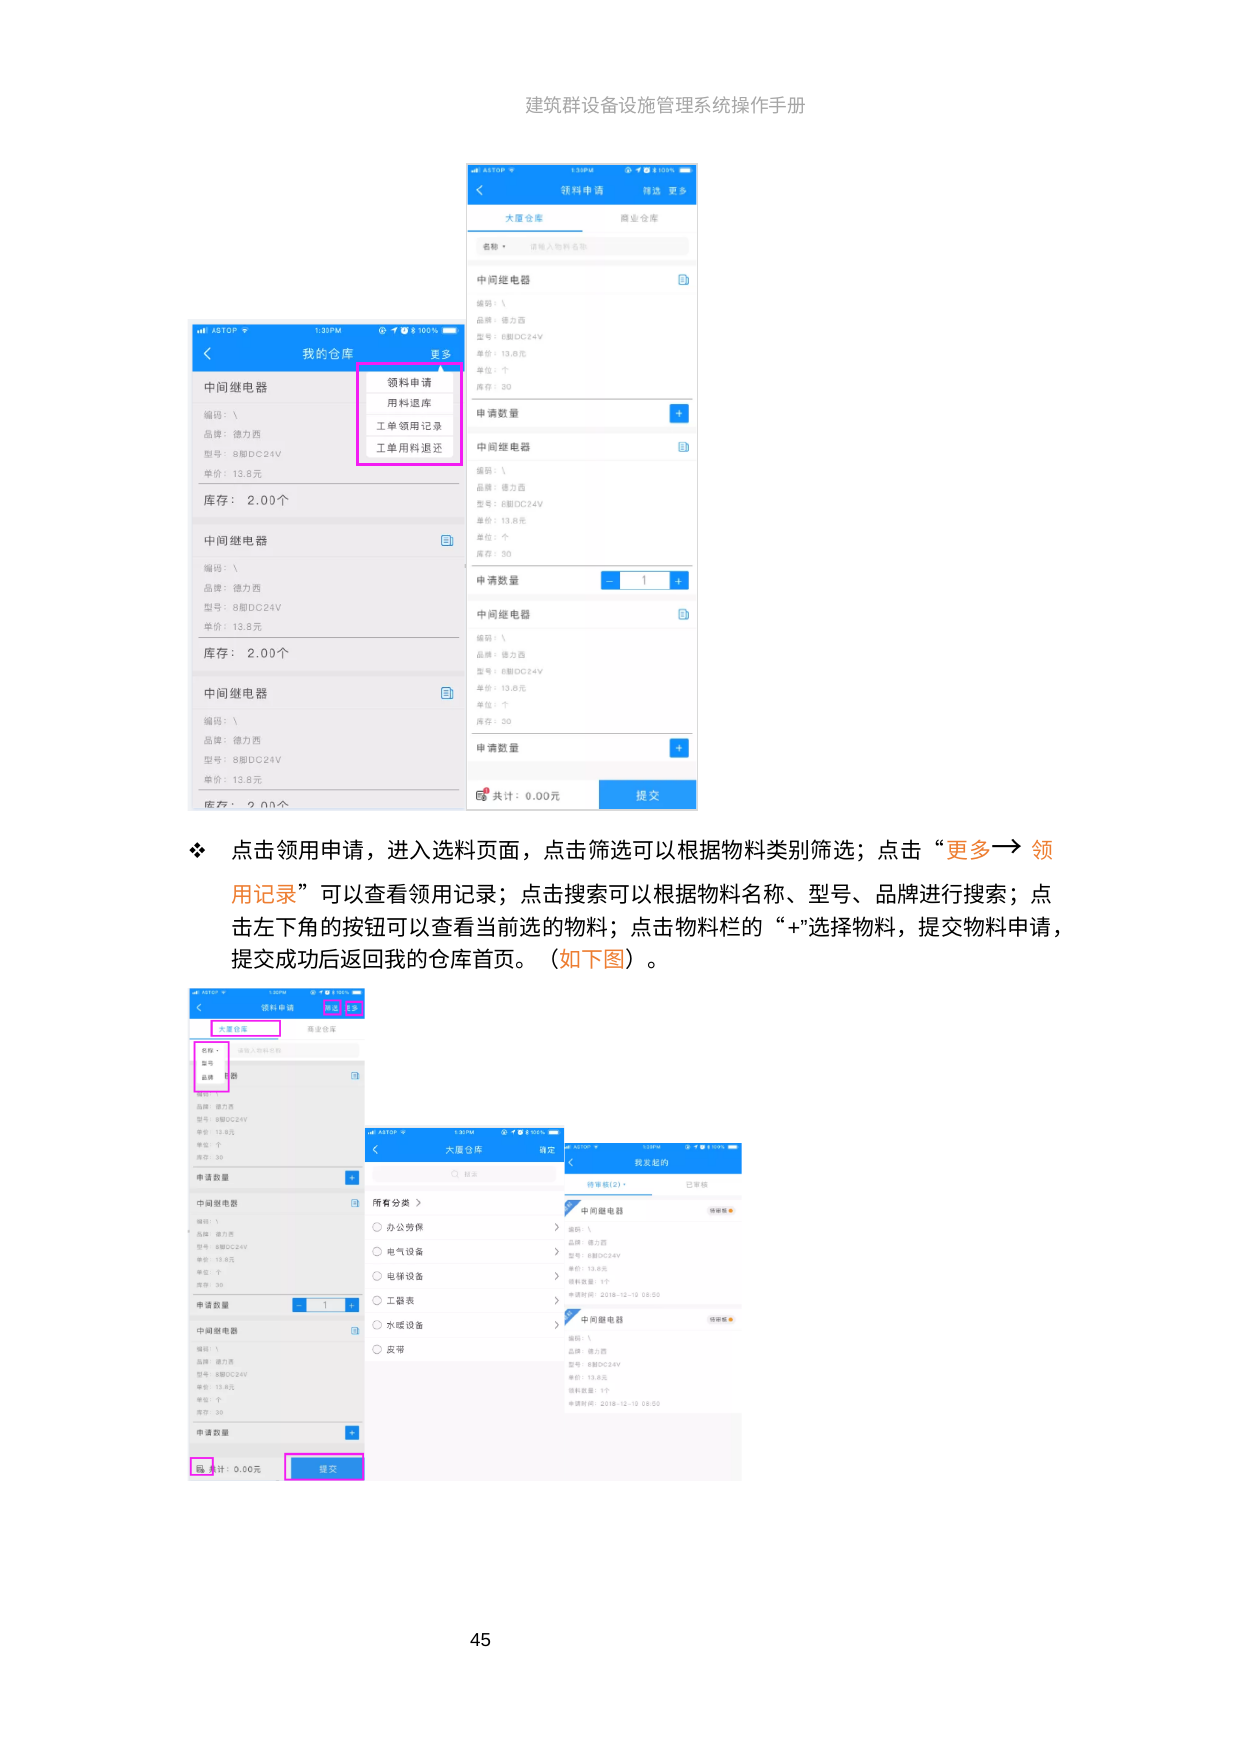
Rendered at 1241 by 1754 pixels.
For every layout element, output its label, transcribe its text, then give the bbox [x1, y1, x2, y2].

picture [187, 988, 742, 1481]
picture [187, 319, 466, 811]
picture [467, 165, 697, 809]
list 点击领用申请，进入选料页面，点击筛选可以根据物料类别筛选；点击“更多→领用记录”可以查看领用记录；点击搜索可以根据物料名称、型号、品牌进行搜索；点击左下角的按钮可以查看当前选的物料；点击物料栏的“+”选择物料，提交物料申请，提交成功后返回我的仓库首页。（如下图）。 [187, 812, 1053, 974]
